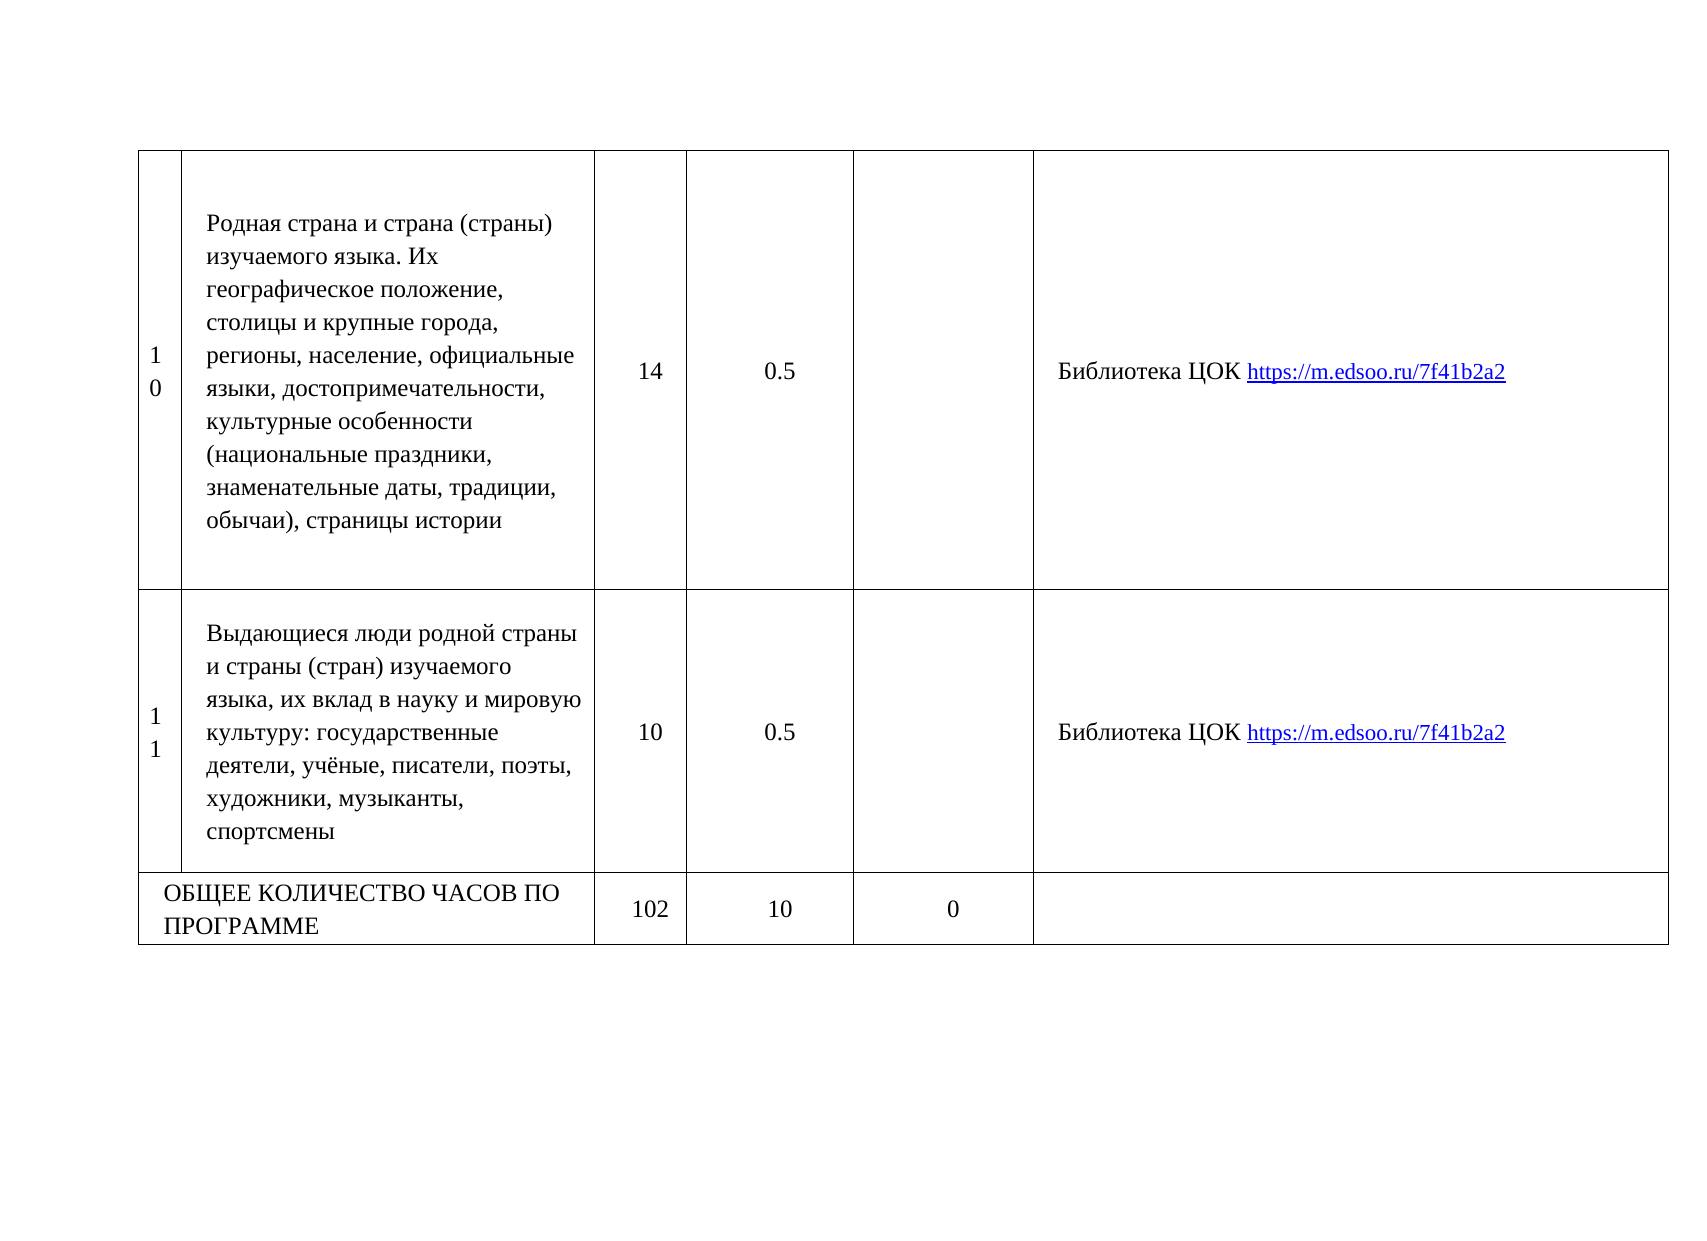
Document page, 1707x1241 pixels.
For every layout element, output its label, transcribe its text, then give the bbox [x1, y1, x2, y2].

table_cell [854, 590, 1033, 872]
table_cell ОБЩЕЕ КОЛИЧЕСТВО ЧАСОВ ПО ПРОГРАММЕ [139, 873, 594, 944]
table_cell 0.5 [687, 590, 853, 872]
table_cell Выдающиеся люди родной страны и страны (стран) изучаемого языка, их вклад в науку и мировую культуру: государственные деятели, учёные, писатели, поэты, художники, музыканты, спортсмены [182, 590, 594, 872]
table_cell Библиотека ЦОК https://m.edsoo.ru/7f41b2a2 [1034, 590, 1668, 872]
table_cell [854, 151, 1033, 589]
table_cell 10 [687, 873, 853, 944]
table_cell 0 [854, 873, 1033, 944]
table_cell [1034, 873, 1668, 944]
table_cell 102 [595, 873, 686, 944]
table_cell Родная страна и страна (страны) изучаемого языка. Их географическое положение, столицы и крупные города, регионы, население, официальные языки, достопримечательности, культурные особенности (национальные праздники, знаменательные даты, традиции, обычаи), страницы истории [182, 151, 594, 589]
table_cell Библиотека ЦОК https://m.edsoo.ru/7f41b2a2 [1034, 151, 1668, 589]
table_cell 11 [139, 590, 181, 872]
table_cell 14 [595, 151, 686, 589]
table_cell 10 [139, 151, 181, 589]
table_cell 0.5 [687, 151, 853, 589]
table_cell 10 [595, 590, 686, 872]
